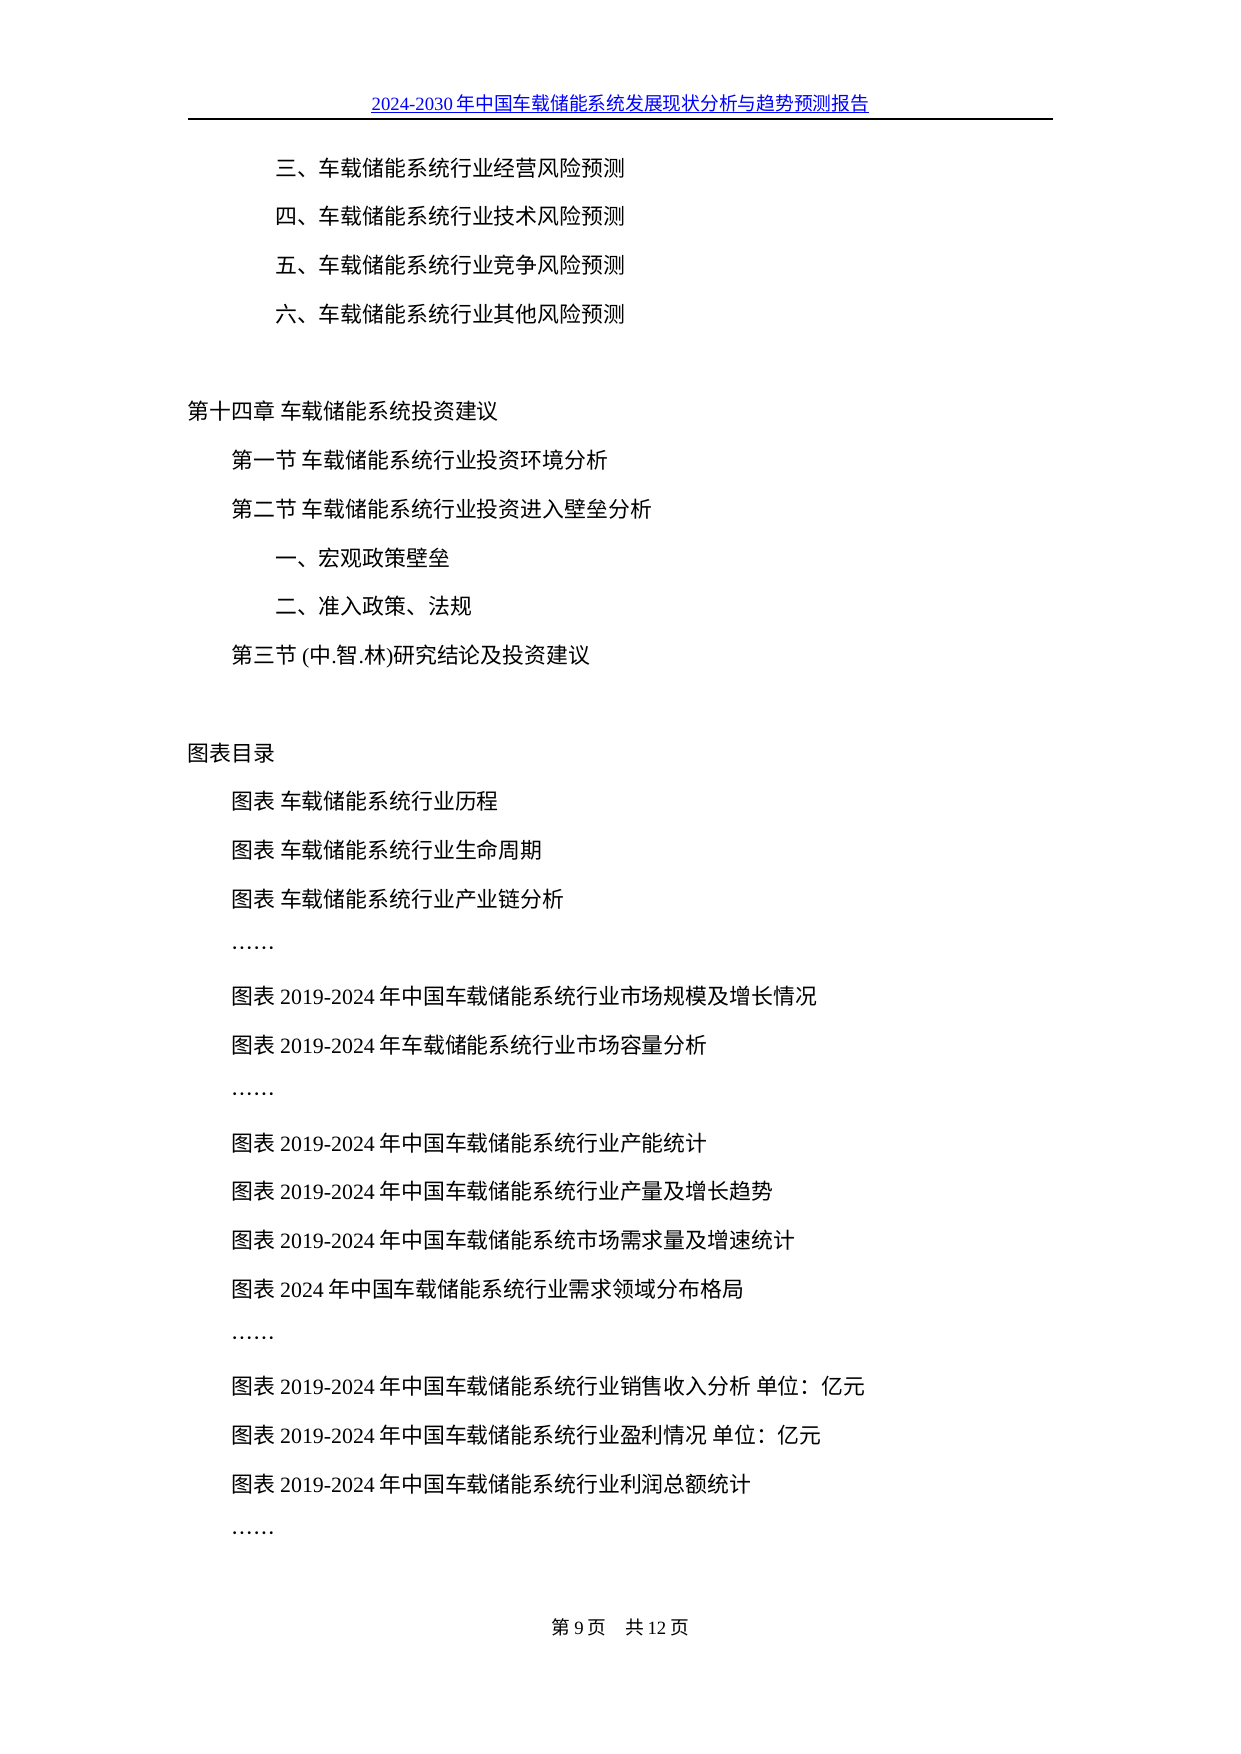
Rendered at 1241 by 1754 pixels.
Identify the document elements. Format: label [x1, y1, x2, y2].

text [187, 150, 1053, 1548]
